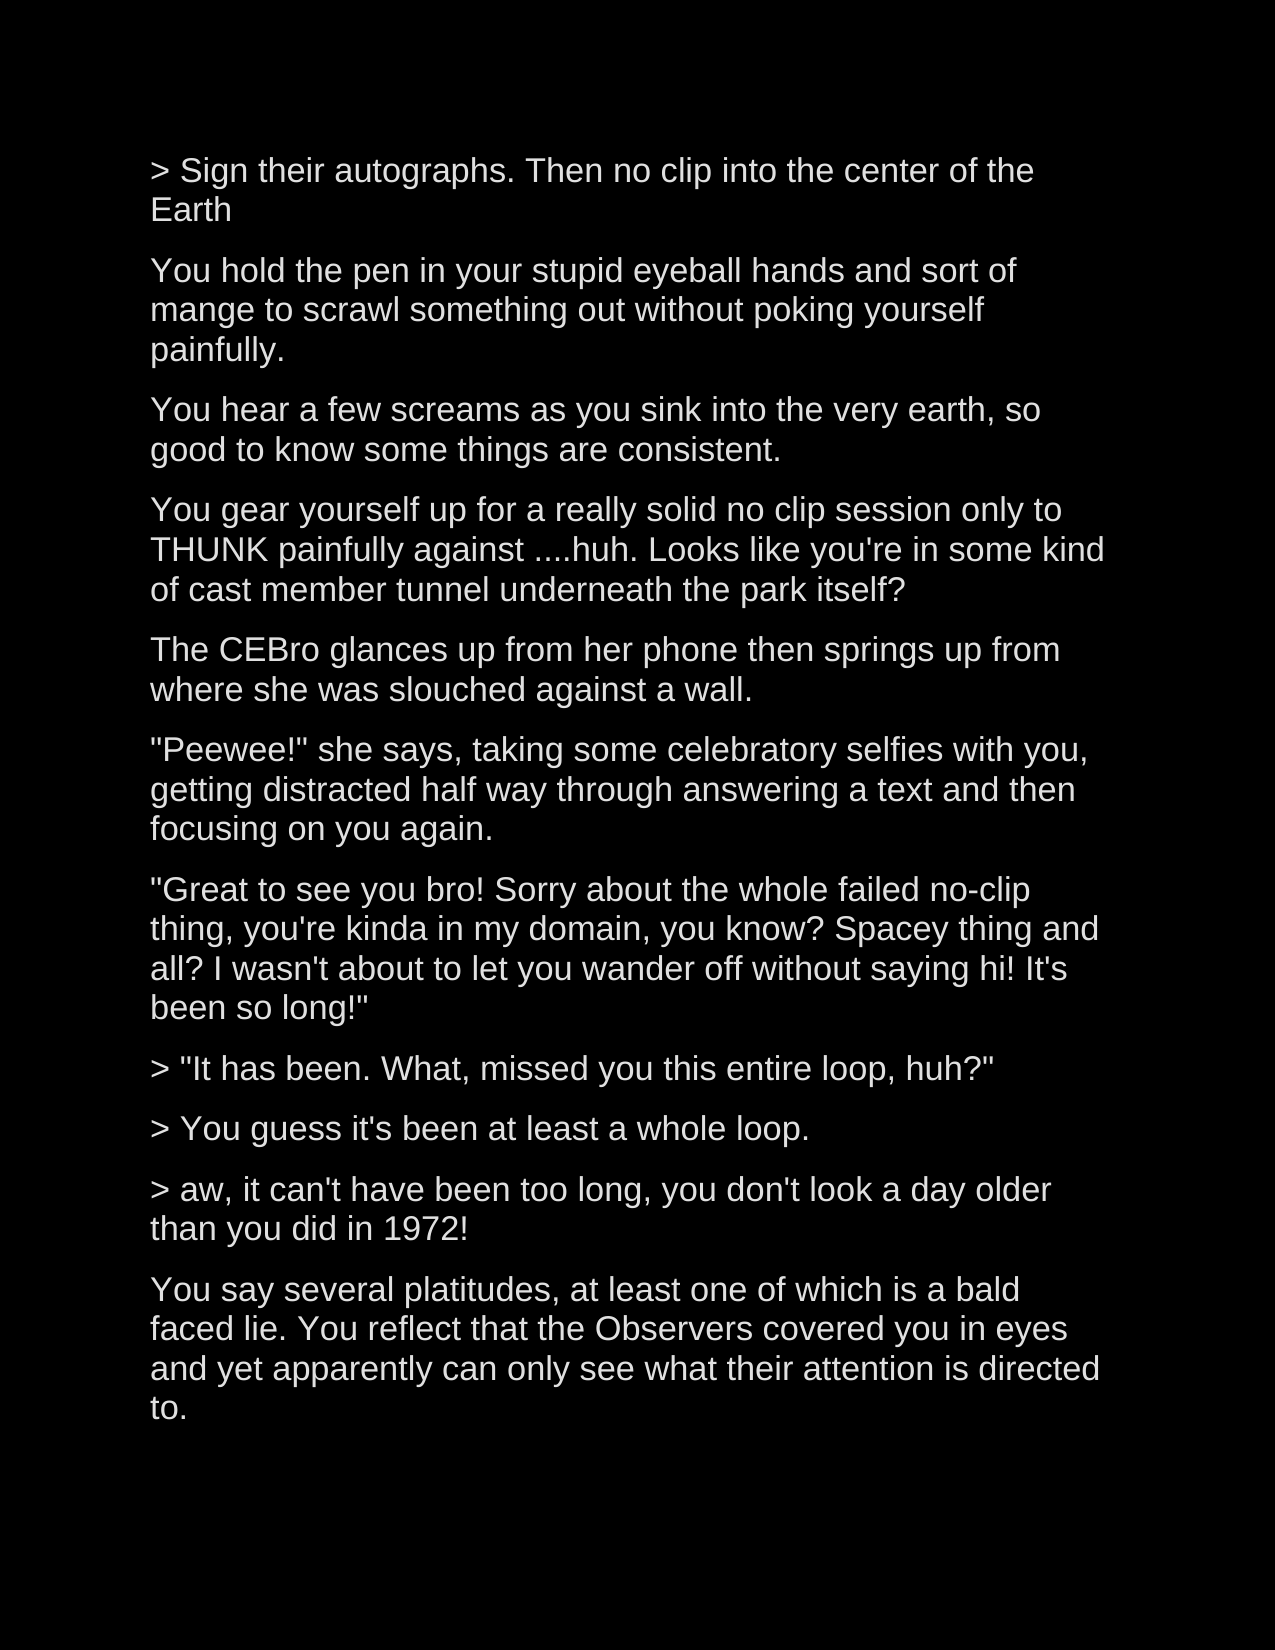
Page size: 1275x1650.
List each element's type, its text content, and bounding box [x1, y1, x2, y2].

text > Sign their autographs. Then no clip into the center of the Earth [150, 150, 1125, 229]
text > You guess it's been at least a whole loop. [150, 1108, 1108, 1148]
text The CEBro glances up from her phone then springs up from where she was slouched against a wall. [150, 629, 1108, 708]
text You hold the pen in your stupid eyeball hands and sort of mange to scrawl something out without poking yourself painfully. [150, 250, 1108, 369]
text "Great to see you bro! Sorry about the whole failed no-clip thing, you're kinda in my domain, you know? Spacey thing and all? I wasn't about to let you wander off without saying hi! It's been so long!" [150, 869, 1108, 1027]
text You hear a few screams as you sink into the very earth, so good to know some things are consistent. [150, 389, 1108, 469]
text "Peewee!" she says, taking some celebratory selfies with you, getting distracted half way through answering a text and then focusing on you again. [150, 729, 1108, 848]
text > aw, it can't have been too long, you don't look a day older than you did in 1972! [150, 1169, 1108, 1248]
text You say several platitudes, at least one of which is a bald faced lie. You reflect that the Observers covered you in eyes and yet apparently can only see what their attention is directed to. [150, 1269, 1108, 1427]
text You gear yourself up for a really solid no clip session only to THUNK painfully against ....huh. Looks like you're in some kind of cast member tunnel underneath the park itself? [150, 489, 1108, 608]
text > "It has been. What, missed you this entire loop, huh?" [150, 1048, 1125, 1087]
